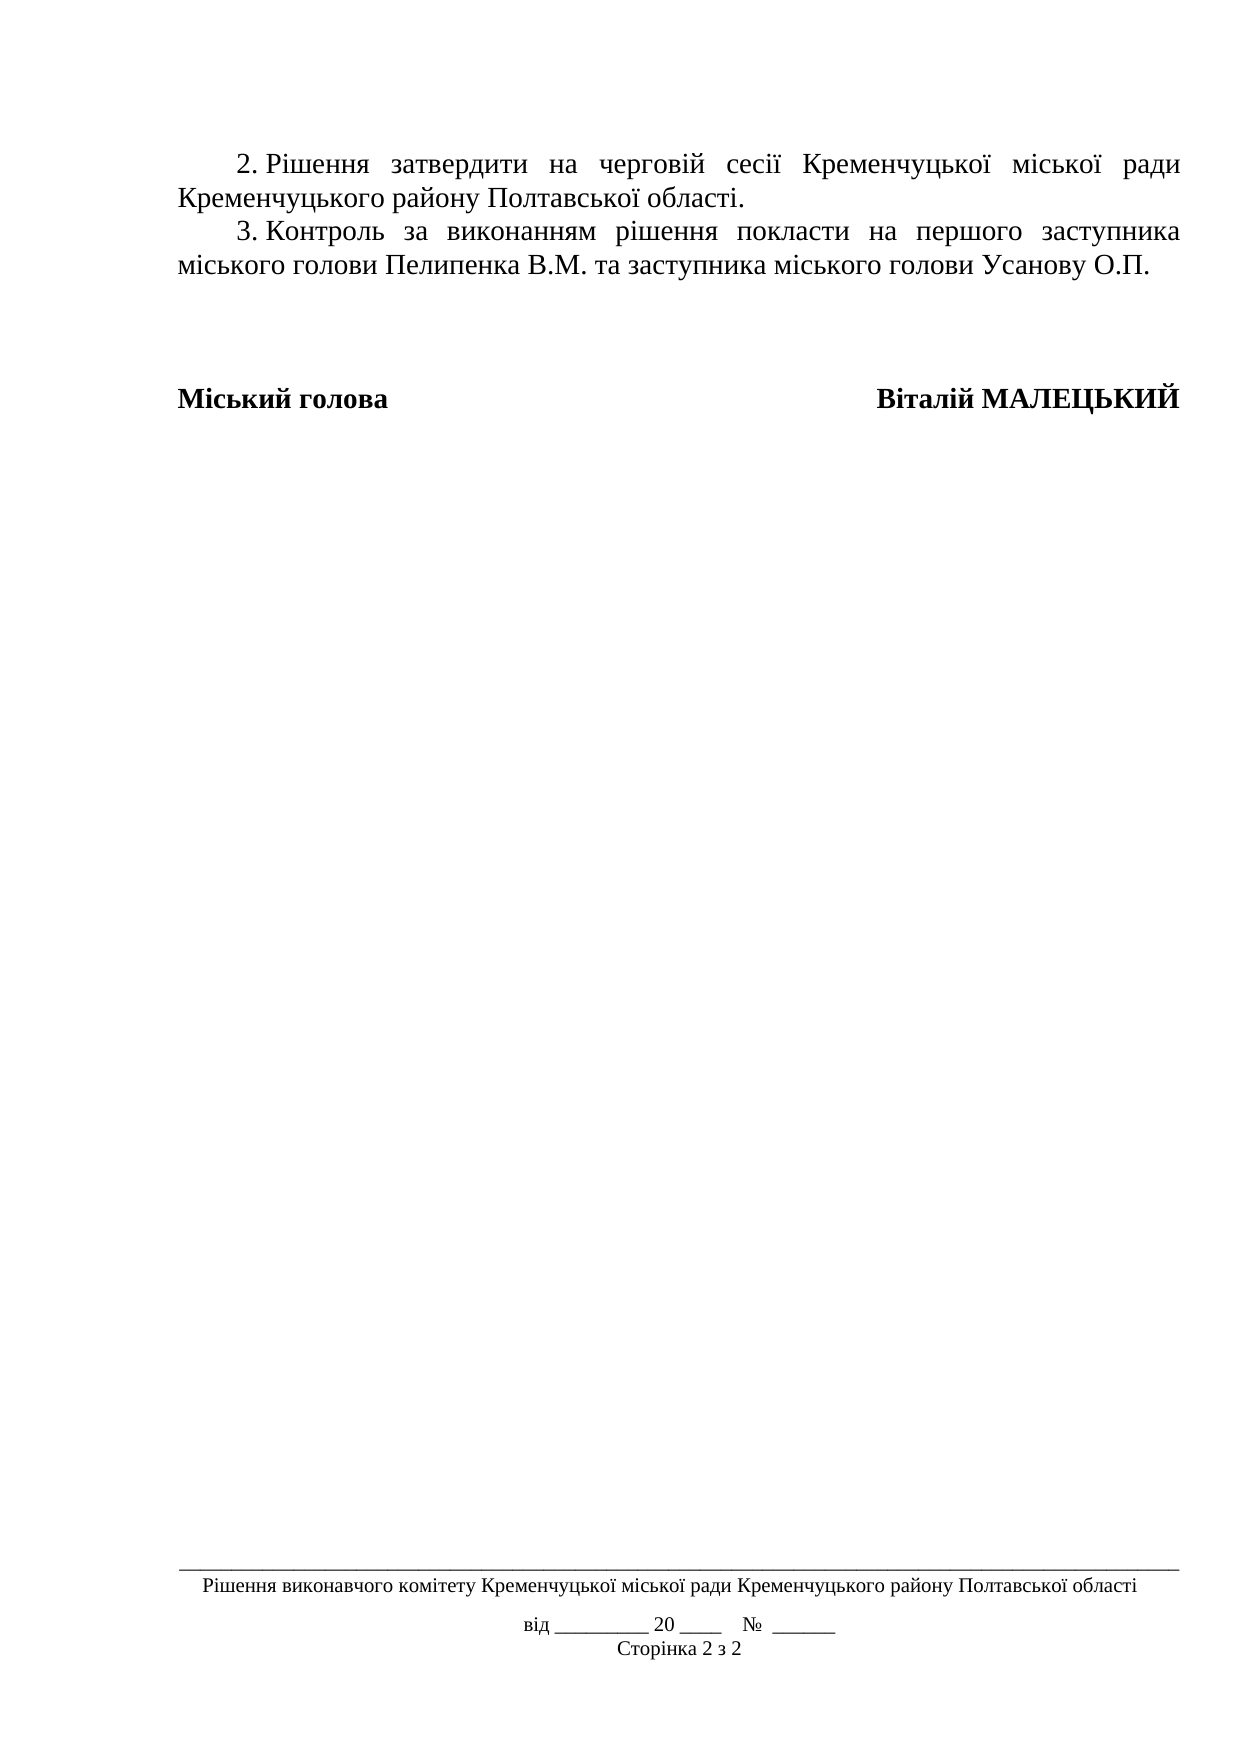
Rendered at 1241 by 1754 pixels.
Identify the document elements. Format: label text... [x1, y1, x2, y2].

text 3. Контроль за виконанням рішення покласти на першого заступника міського голови Пелипенка В.М. та заступника міського голови Усанову О.П. [177, 213, 1181, 280]
text 2. Рішення затвердити на черговій сесії Кременчуцької міської ради Кременчуцького району Полтавської області. [177, 146, 1181, 213]
text Міський голова Віталій МАЛЕЦЬКИЙ [177, 381, 1183, 414]
